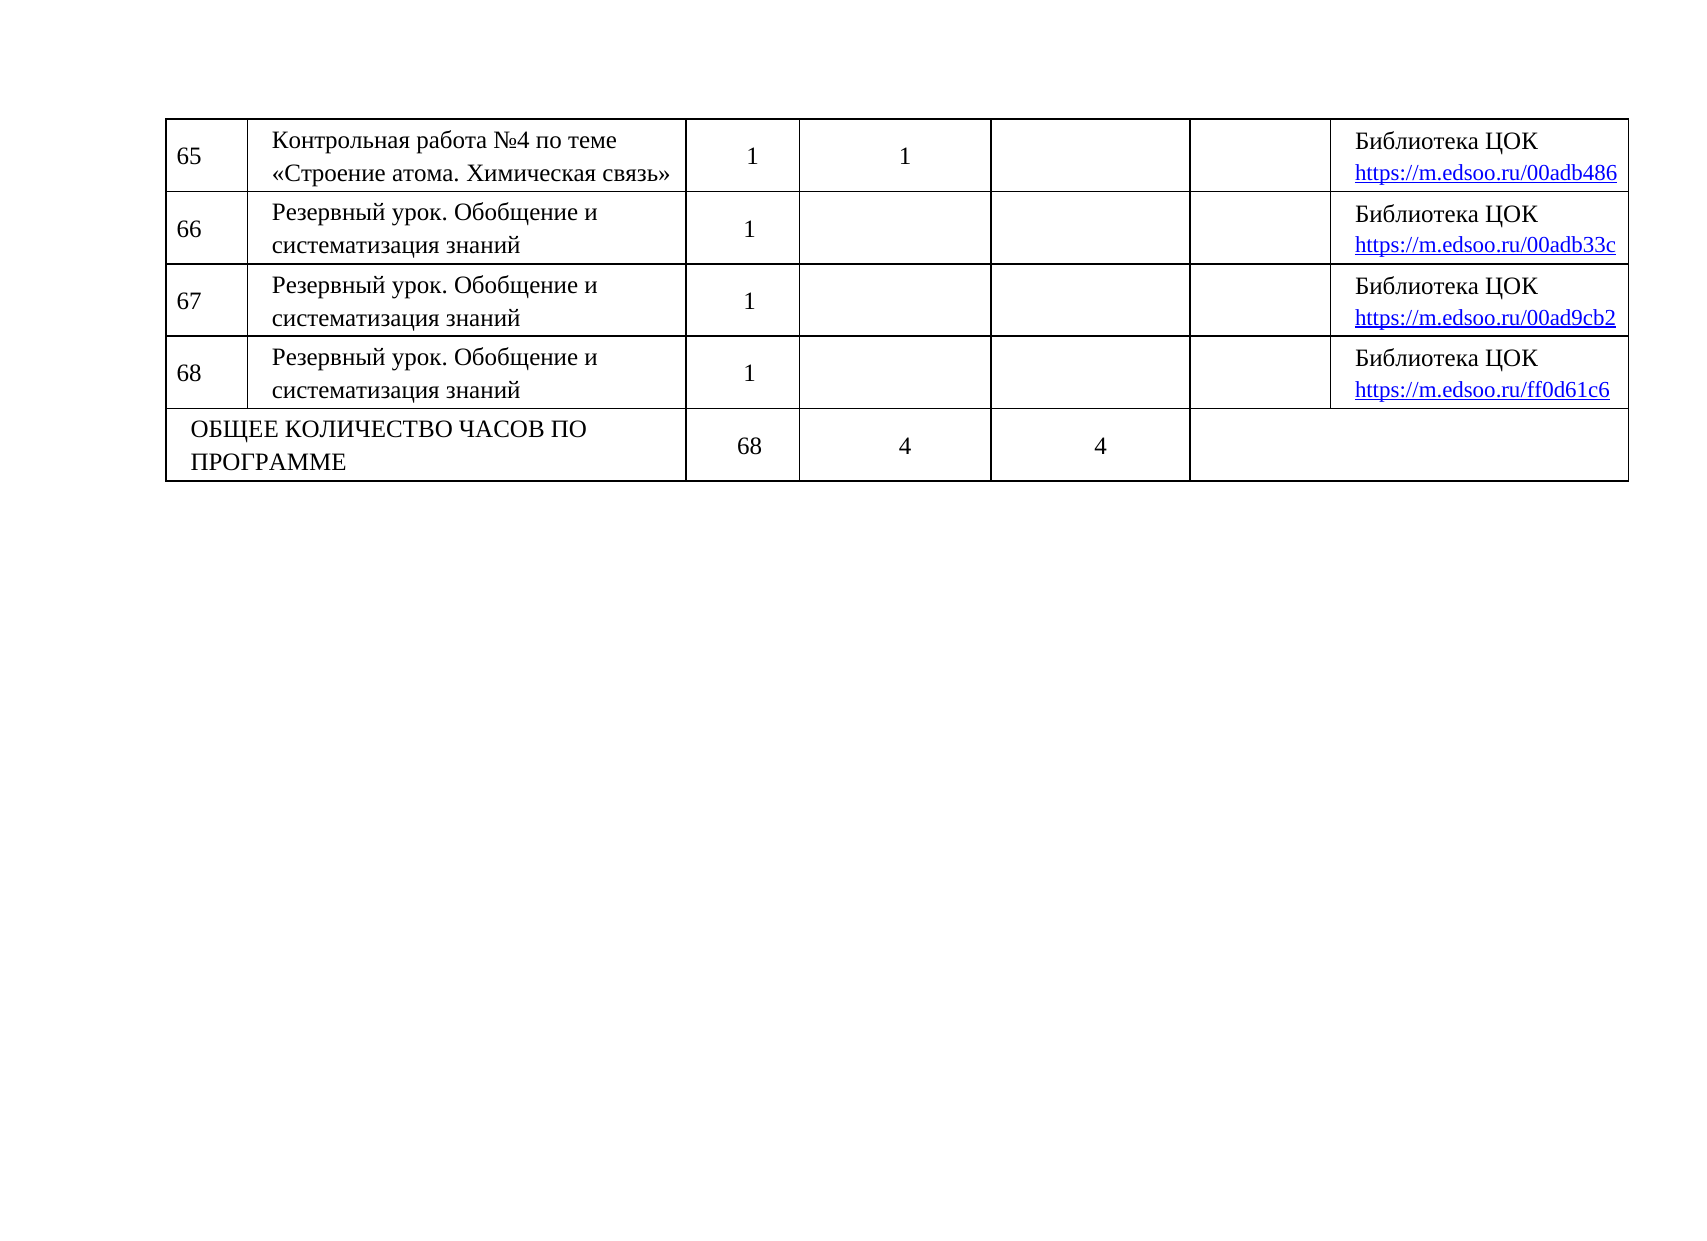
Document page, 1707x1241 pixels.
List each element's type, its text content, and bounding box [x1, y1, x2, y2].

table_cell [992, 337, 1189, 408]
table_cell 1 [687, 337, 799, 408]
table_cell [992, 192, 1189, 263]
table_cell Библиотека ЦОК https://m.edsoo.ru/ff0d61c6 [1331, 337, 1628, 408]
table_cell 68 [167, 337, 247, 408]
table_cell Библиотека ЦОК https://m.edsoo.ru/00adb33c [1331, 192, 1628, 263]
table_cell [1191, 409, 1628, 480]
table_cell 1 [687, 120, 799, 191]
table_cell [800, 265, 990, 335]
table_cell [1191, 337, 1330, 408]
table_cell ОБЩЕЕ КОЛИЧЕСТВО ЧАСОВ ПО ПРОГРАММЕ [167, 409, 685, 480]
table_cell Библиотека ЦОК https://m.edsoo.ru/00ad9cb2 [1331, 265, 1628, 335]
table_cell [800, 192, 990, 263]
table_cell 4 [992, 409, 1189, 480]
table_cell 67 [167, 265, 247, 335]
table_cell [992, 120, 1189, 191]
table_cell [992, 265, 1189, 335]
table_cell Резервный урок. Обобщение и систематизация знаний [248, 337, 685, 408]
table_cell 65 [167, 120, 247, 191]
table_cell 1 [800, 120, 990, 191]
table_cell Библиотека ЦОК https://m.edsoo.ru/00adb486 [1331, 120, 1628, 191]
table_cell [800, 337, 990, 408]
table_cell [1191, 120, 1330, 191]
table_cell Резервный урок. Обобщение и систематизация знаний [248, 265, 685, 335]
table_cell Контрольная работа №4 по теме «Строение атома. Химическая связь» [248, 120, 685, 191]
table_cell 4 [800, 409, 990, 480]
table_cell Резервный урок. Обобщение и систематизация знаний [248, 192, 685, 263]
table_cell 1 [687, 265, 799, 335]
table_cell 1 [687, 192, 799, 263]
table_cell 66 [167, 192, 247, 263]
table_cell [1191, 192, 1330, 263]
table_cell 68 [687, 409, 799, 480]
table_cell [1191, 265, 1330, 335]
